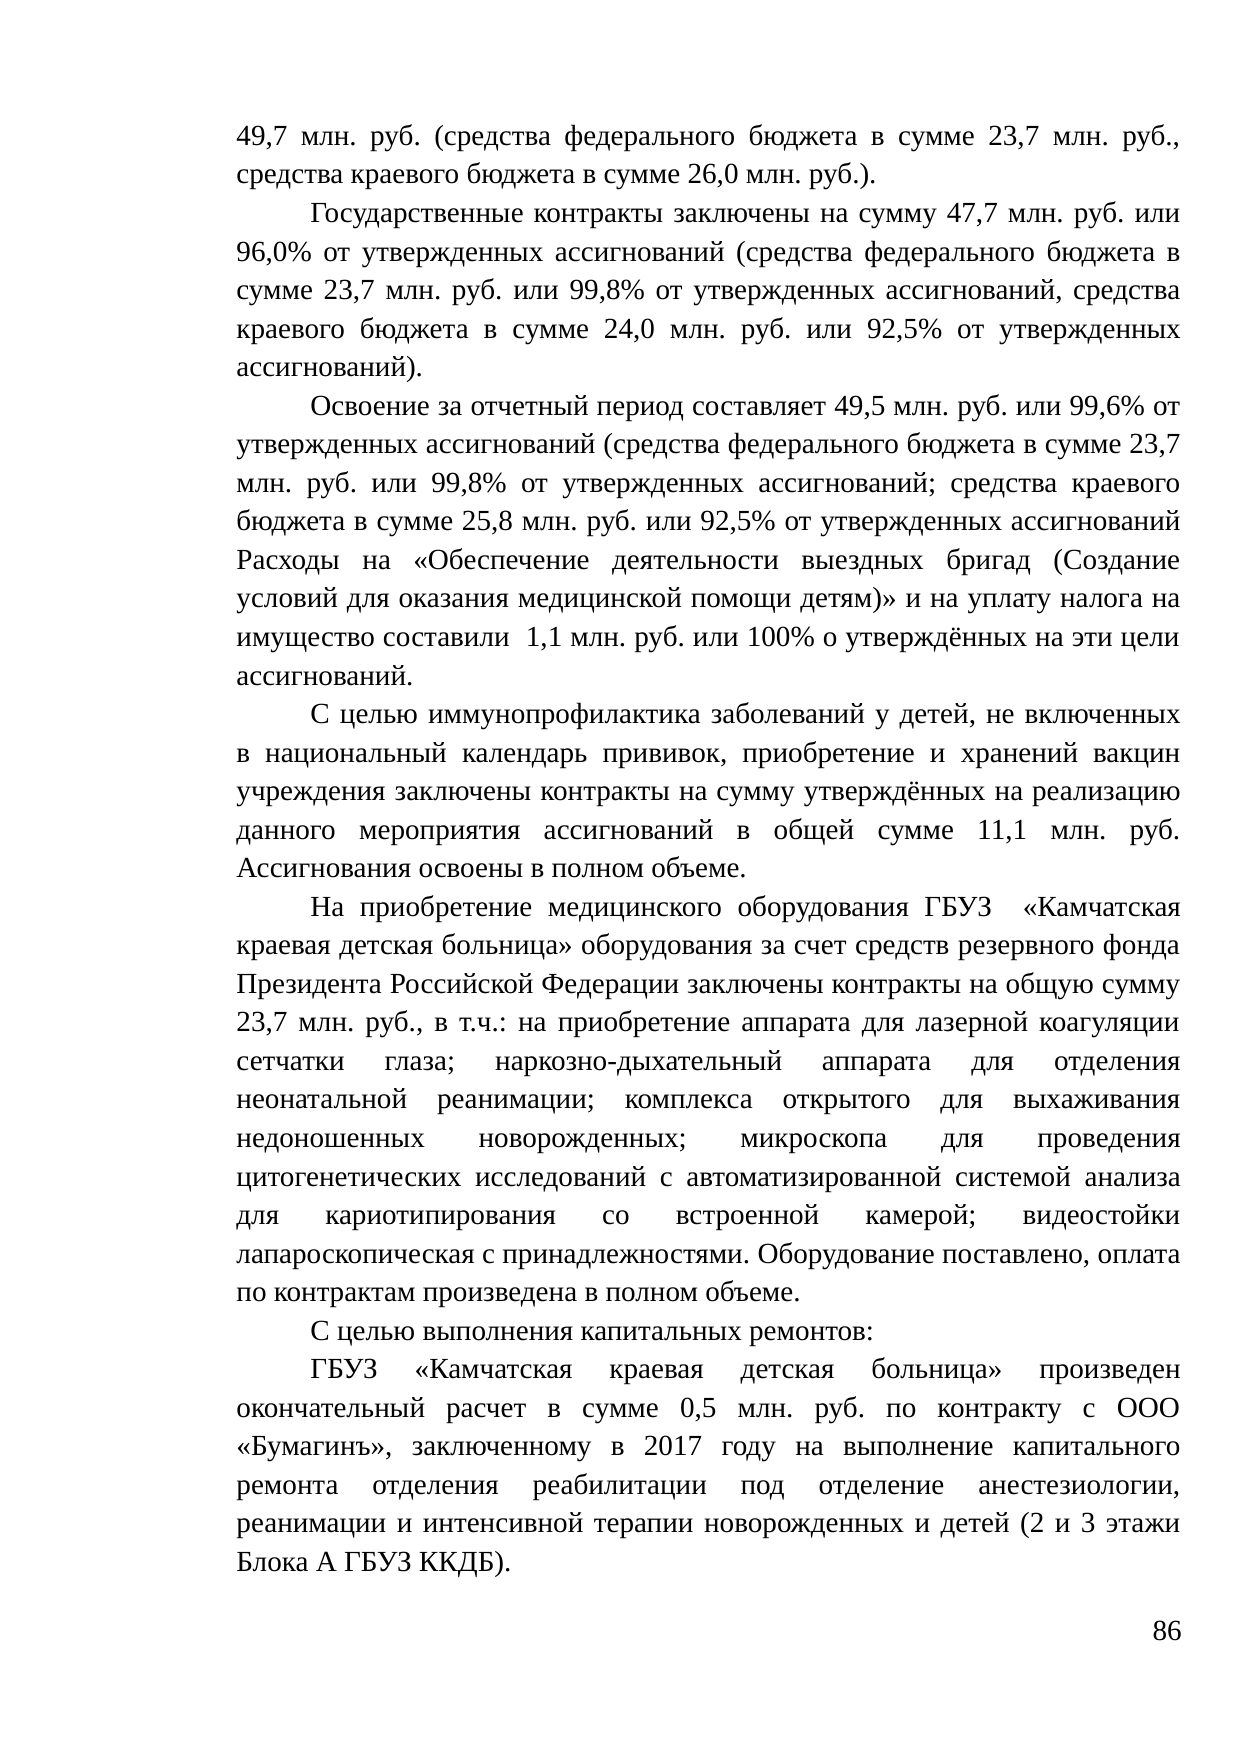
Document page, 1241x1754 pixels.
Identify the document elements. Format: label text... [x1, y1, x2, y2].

text С целью иммунопрофилактика заболеваний у детей, не включенных в национальный календарь прививок, приобретение и хранений вакцин учреждения заключены контракты на сумму утверждённых на реализацию данного мероприятия ассигнований в общей сумме 11,1 млн. руб. Ассигнования освоены в полном объеме. [236, 696, 1181, 884]
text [236, 118, 1181, 190]
text На приобретение медицинского оборудования ГБУЗ «Камчатская краевая детская больница» оборудования за счет средств резервного фонда Президента Российской Федерации заключены контракты на общую сумму 23,7 млн. руб., в т.ч.: на приобретение аппарата для лазерной коагуляции сетчатки глаза; наркозно-дыхательный аппарата для отделения неонатальной реанимации; комплекса открытого для выхаживания недоношенных новорожденных; микроскопа для проведения цитогенетических исследований с автоматизированной системой анализа для кариотипирования со встроенной камерой; видеостойки лапароскопическая с принадлежностями. Оборудование поставлено, оплата по контрактам произведена в полном объеме. [236, 889, 1181, 1308]
text ГБУЗ «Камчатская краевая детская больница» произведен окончательный расчет в сумме 0,5 млн. руб. по контракту с ООО «Бумагинъ», заключенному в 2017 году на выполнение капитального ремонта отделения реабилитации под отделение анестезиологии, реанимации и интенсивной терапии новорожденных и детей (2 и 3 этажи Блока А ГБУЗ ККДБ). [236, 1351, 1181, 1578]
text Освоение за отчетный период составляет 49,5 млн. руб. или 99,6% от утвержденных ассигнований (средства федерального бюджета в сумме 23,7 млн. руб. или 99,8% от утвержденных ассигнований; средства краевого бюджета в сумме 25,8 млн. руб. или 92,5% от утвержденных ассигнований Расходы на «Обеспечение деятельности выездных бригад (Создание условий для оказания медицинской помощи детям)» и на уплату налога на имущество составили 1,1 млн. руб. или 100% о утверждённых на эти цели ассигнований. [236, 388, 1181, 691]
text С целью выполнения капитальных ремонтов: [236, 1313, 1181, 1346]
text Государственные контракты заключены на сумму 47,7 млн. руб. или 96,0% от утвержденных ассигнований (средства федерального бюджета в сумме 23,7 млн. руб. или 99,8% от утвержденных ассигнований, средства краевого бюджета в сумме 24,0 млн. руб. или 92,5% от утвержденных ассигнований). [236, 195, 1181, 383]
